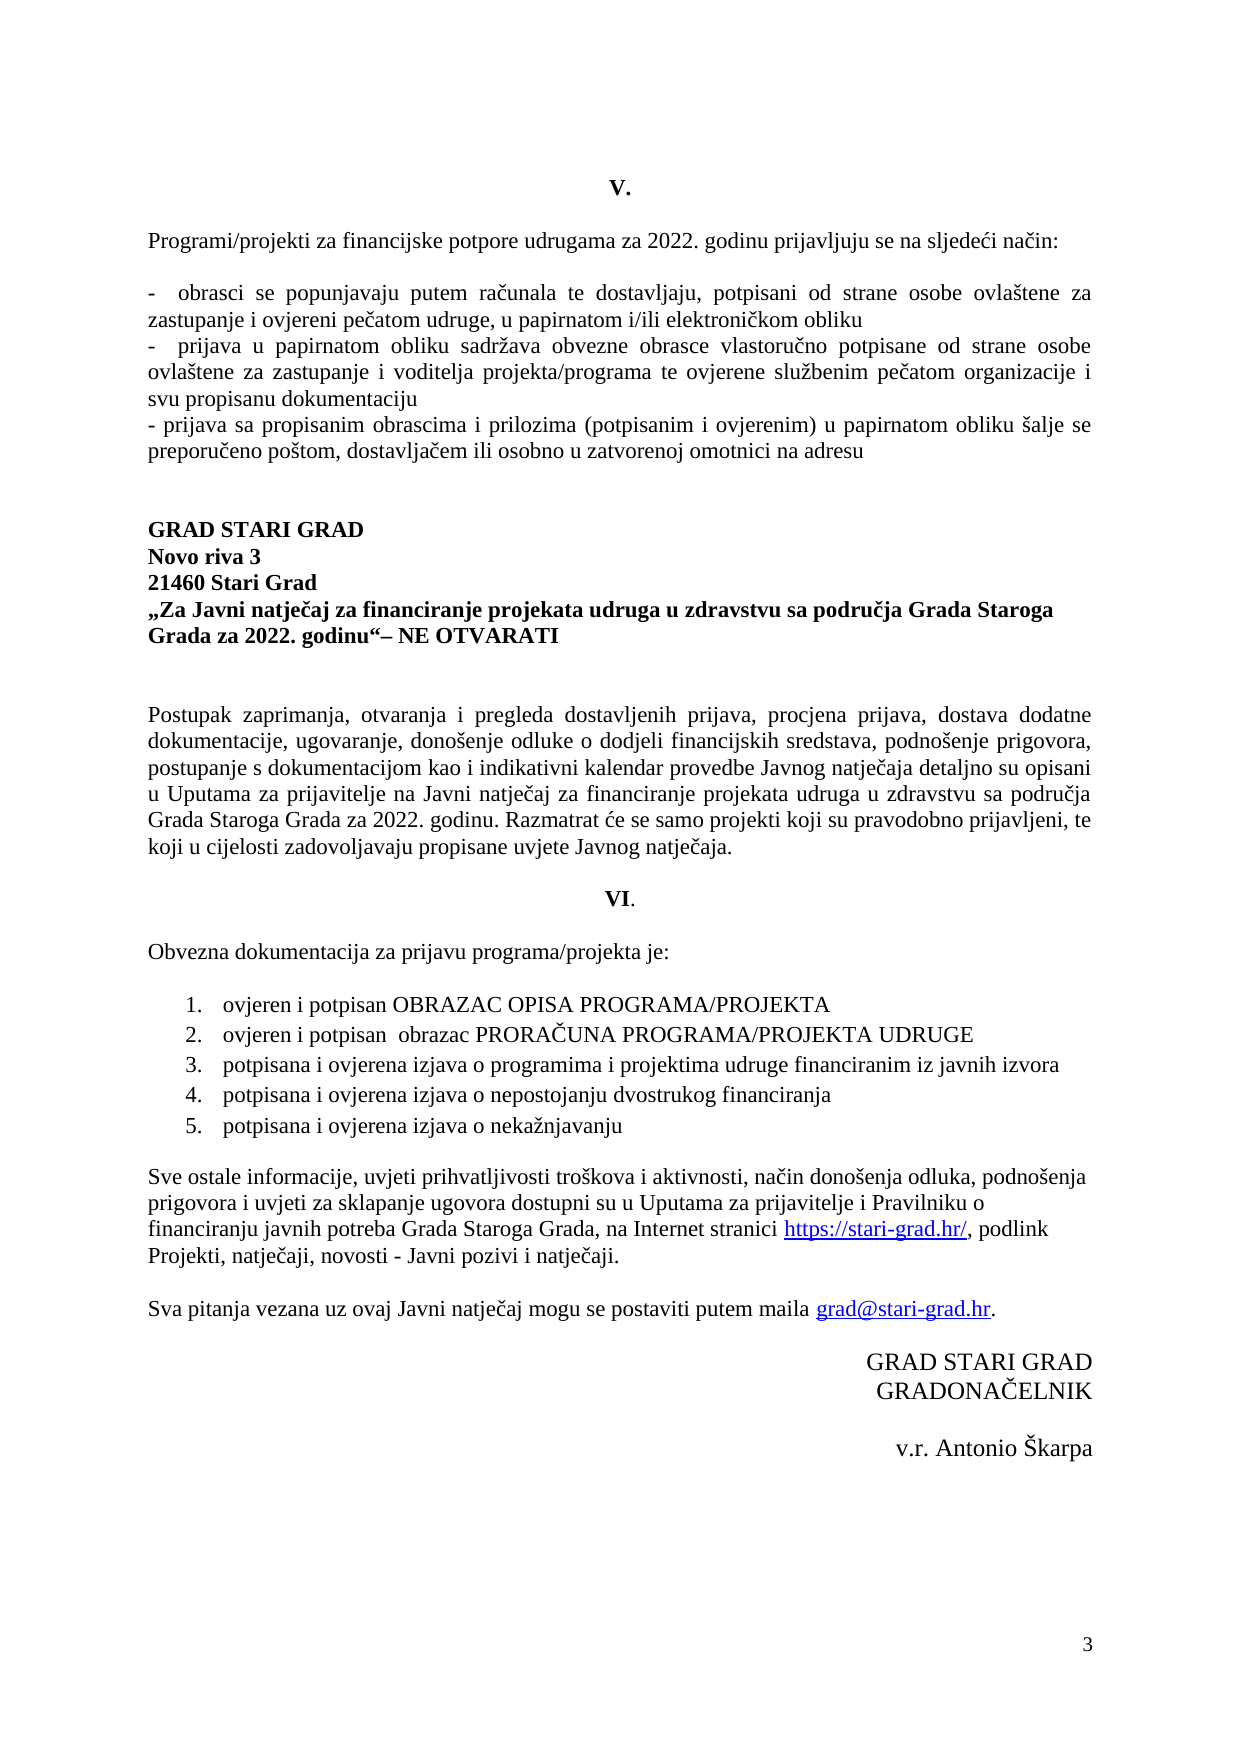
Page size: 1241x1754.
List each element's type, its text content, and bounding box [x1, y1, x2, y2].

list potpisana i ovjerena izjava o nepostojanju dvostrukog financiranja [185, 1082, 1093, 1108]
text Sva pitanja vezana uz ovaj Javni natječaj mogu se postaviti putem maila grad@stari-grad.hr. [148, 1294, 1093, 1321]
subtitle GRAD STARI GRAD [148, 1347, 1093, 1376]
text GRAD STARI GRAD [148, 517, 1093, 543]
list potpisana i ovjerena izjava o programima i projektima udruge financiranim iz javnih izvora [185, 1051, 1093, 1078]
text Postupak zaprimanja, otvaranja i pregleda dostavljenih prijava, procjena prijava, dostava dodatne dokumentacije, ugovaranje, donošenje odluke o dodjeli financijskih sredstava, podnošenje prigovora, postupanje s dokumentacijom kao i indikativni kalendar provedbe Javnog natječaja detaljno su opisani u Uputama za prijavitelje na Javni natječaj za financiranje projekata udruga u zdravstvu sa područja Grada Staroga Grada za 2022. godinu. Razmatrat će se samo projekti koji su pravodobno prijavljeni, te koji u cijelosti zadovoljavaju propisane uvjete Javnog natječaja. [148, 701, 1093, 859]
text Programi/projekti za financijske potpore udrugama za 2022. godinu prijavljuju se na sljedeći način: [148, 227, 1093, 253]
text „Za Javni natječaj za financiranje projekata udruga u zdravstvu sa područja Grada Staroga Grada za 2022. godinu“– NE OTVARATI [148, 596, 1093, 648]
text - obrasci se popunjavaju putem računala te dostavljaju, potpisani od strane osobe ovlaštene za zastupanje i ovjereni pečatom udruge, u papirnatom i/ili elektroničkom obliku [148, 279, 1093, 332]
text - prijava sa propisanim obrascima i prilozima (potpisanim i ovjerenim) u papirnatom obliku šalje se preporučeno poštom, dostavljačem ili osobno u zatvorenoj omotnici na adresu [148, 411, 1093, 464]
list ovjeren i potpisan OBRAZAC OPISA PROGRAMA/PROJEKTA [185, 991, 1093, 1017]
text Obvezna dokumentacija za prijavu programa/projekta je: [148, 938, 1093, 964]
list potpisana i ovjerena izjava o nekažnjavanju [185, 1112, 1093, 1138]
subtitle v.r. Antonio Škarpa [148, 1433, 1093, 1462]
text VI. [148, 886, 1093, 912]
text 21460 Stari Grad [148, 569, 1093, 596]
list ovjeren i potpisan obrazac PRORAČUNA PROGRAMA/PROJEKTA UDRUGE [185, 1021, 1093, 1047]
text V. [148, 174, 1093, 200]
subtitle GRADONAČELNIK [148, 1376, 1093, 1405]
text - prijava u papirnatom obliku sadržava obvezne obrasce vlastoručno potpisane od strane osobe ovlaštene za zastupanje i voditelja projekta/programa te ovjerene službenim pečatom organizacije i svu propisanu dokumentaciju [148, 332, 1093, 411]
text Novo riva 3 [148, 543, 1093, 569]
text Sve ostale informacije, uvjeti prihvatljivosti troškova i aktivnosti, način donošenja odluka, podnošenja prigovora i uvjeti za sklapanje ugovora dostupni su u Uputama za prijavitelje i Pravilniku o financiranju javnih potreba Grada Staroga Grada, na Internet stranici https://stari-grad.hr/, podlink Projekti, natječaji, novosti - Javni pozivi i natječaji. [148, 1163, 1093, 1268]
